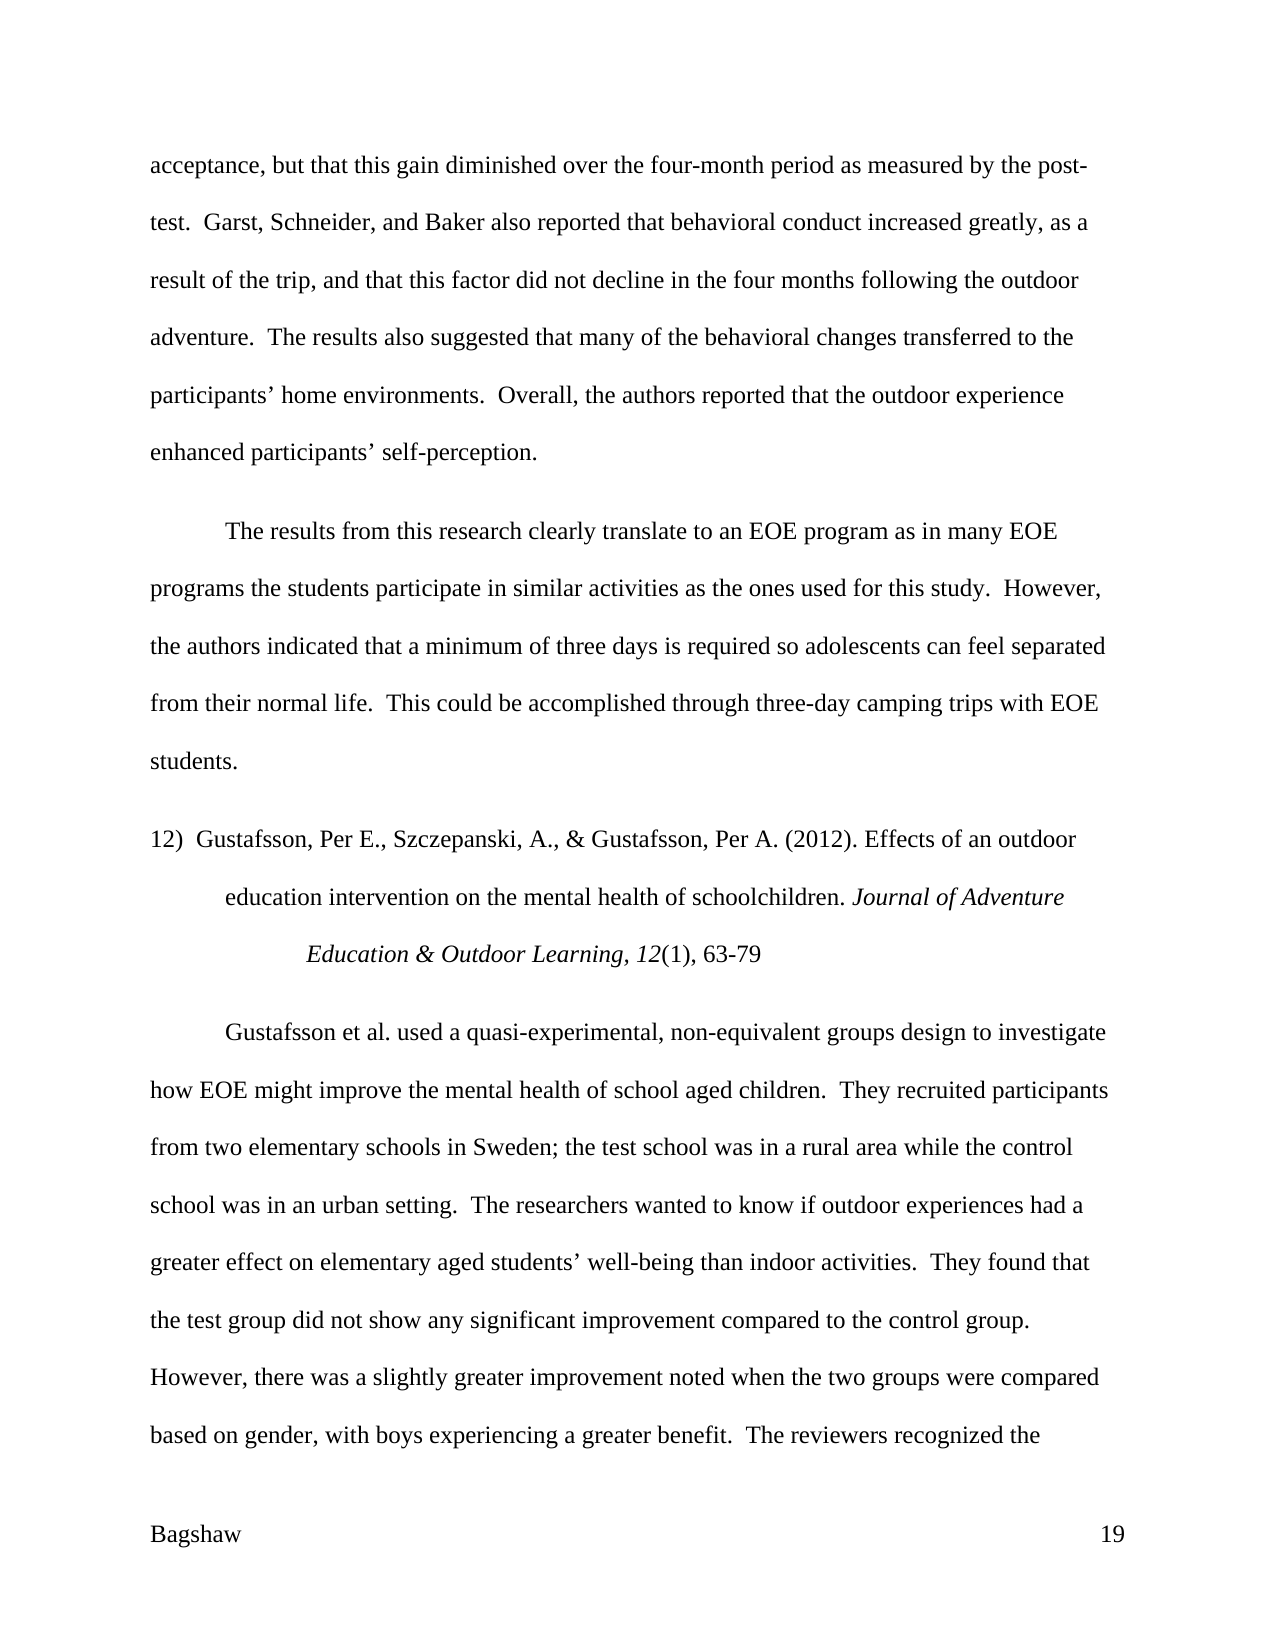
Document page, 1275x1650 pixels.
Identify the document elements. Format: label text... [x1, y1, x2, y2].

text 12) Gustafsson, Per E., Szczepanski, A., & Gustafsson, Per A. (2012). Effects of an outdoor education intervention on the mental health of schoolchildren. Journal of Adventure Education & Outdoor Learning, 12(1), 63-79 [150, 824, 1125, 968]
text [150, 1017, 1125, 1449]
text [150, 150, 1125, 466]
text The results from this research clearly translate to an EOE program as in many EOE programs the students participate in similar activities as the ones used for this study. However, the authors indicated that a minimum of three days is required so adolescents can feel separated from their normal life. This could be accomplished through three-day camping trips with EOE students. [150, 516, 1125, 774]
